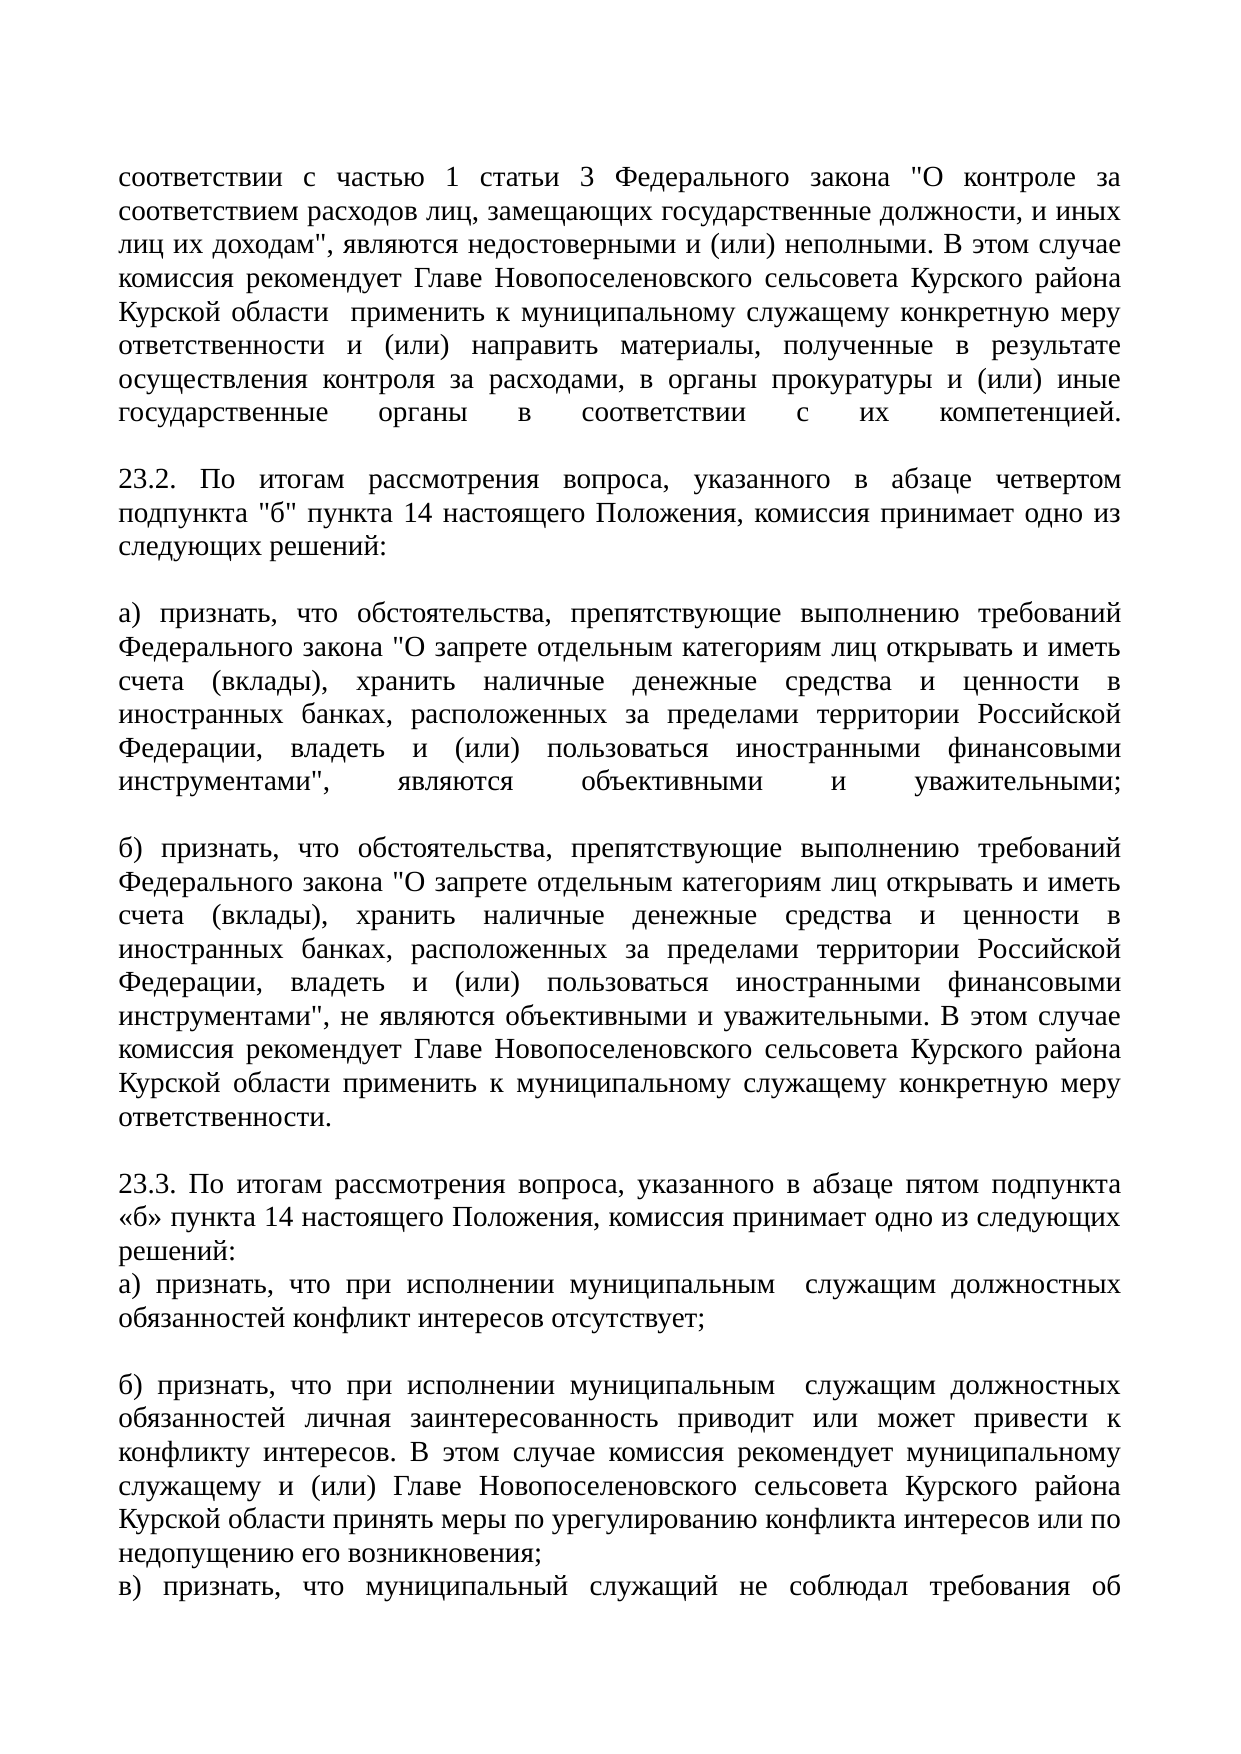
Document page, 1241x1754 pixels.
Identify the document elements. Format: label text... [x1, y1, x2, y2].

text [118, 1568, 1122, 1602]
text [118, 159, 1122, 562]
text б) признать, что при исполнении муниципальным служащим должностных обязанностей личная заинтересованность приводит или может привести к конфликту интересов. В этом случае комиссия рекомендует муниципальному служащему и (или) Главе Новопоселеновского сельсовета Курского района Курской области принять меры по урегулированию конфликта интересов или по недопущению его возникновения; [118, 1367, 1122, 1568]
text а) признать, что при исполнении муниципальным служащим должностных обязанностей конфликт интересов отсутствует; [118, 1266, 1122, 1333]
text а) признать, что обстоятельства, препятствующие выполнению требований Федерального закона "О запрете отдельным категориям лиц открывать и иметь счета (вклады), хранить наличные денежные средства и ценности в иностранных банках, расположенных за пределами территории Российской Федерации, владеть и (или) пользоваться иностранными финансовыми инструментами", являются объективными и уважительными; б) признать, что обстоятельства, препятствующие выполнению требований Федерального закона "О запрете отдельным категориям лиц открывать и иметь счета (вклады), хранить наличные денежные средства и ценности в иностранных банках, расположенных за пределами территории Российской Федерации, владеть и (или) пользоваться иностранными финансовыми инструментами", не являются объективными и уважительными. В этом случае комиссия рекомендует Главе Новопоселеновского сельсовета Курского района Курской области применить к муниципальному служащему конкретную меру ответственности. 23.3. По итогам рассмотрения вопроса, указанного в абзаце пятом подпункта «б» пункта 14 настоящего Положения, комиссия принимает одно из следующих решений: [118, 562, 1122, 1266]
